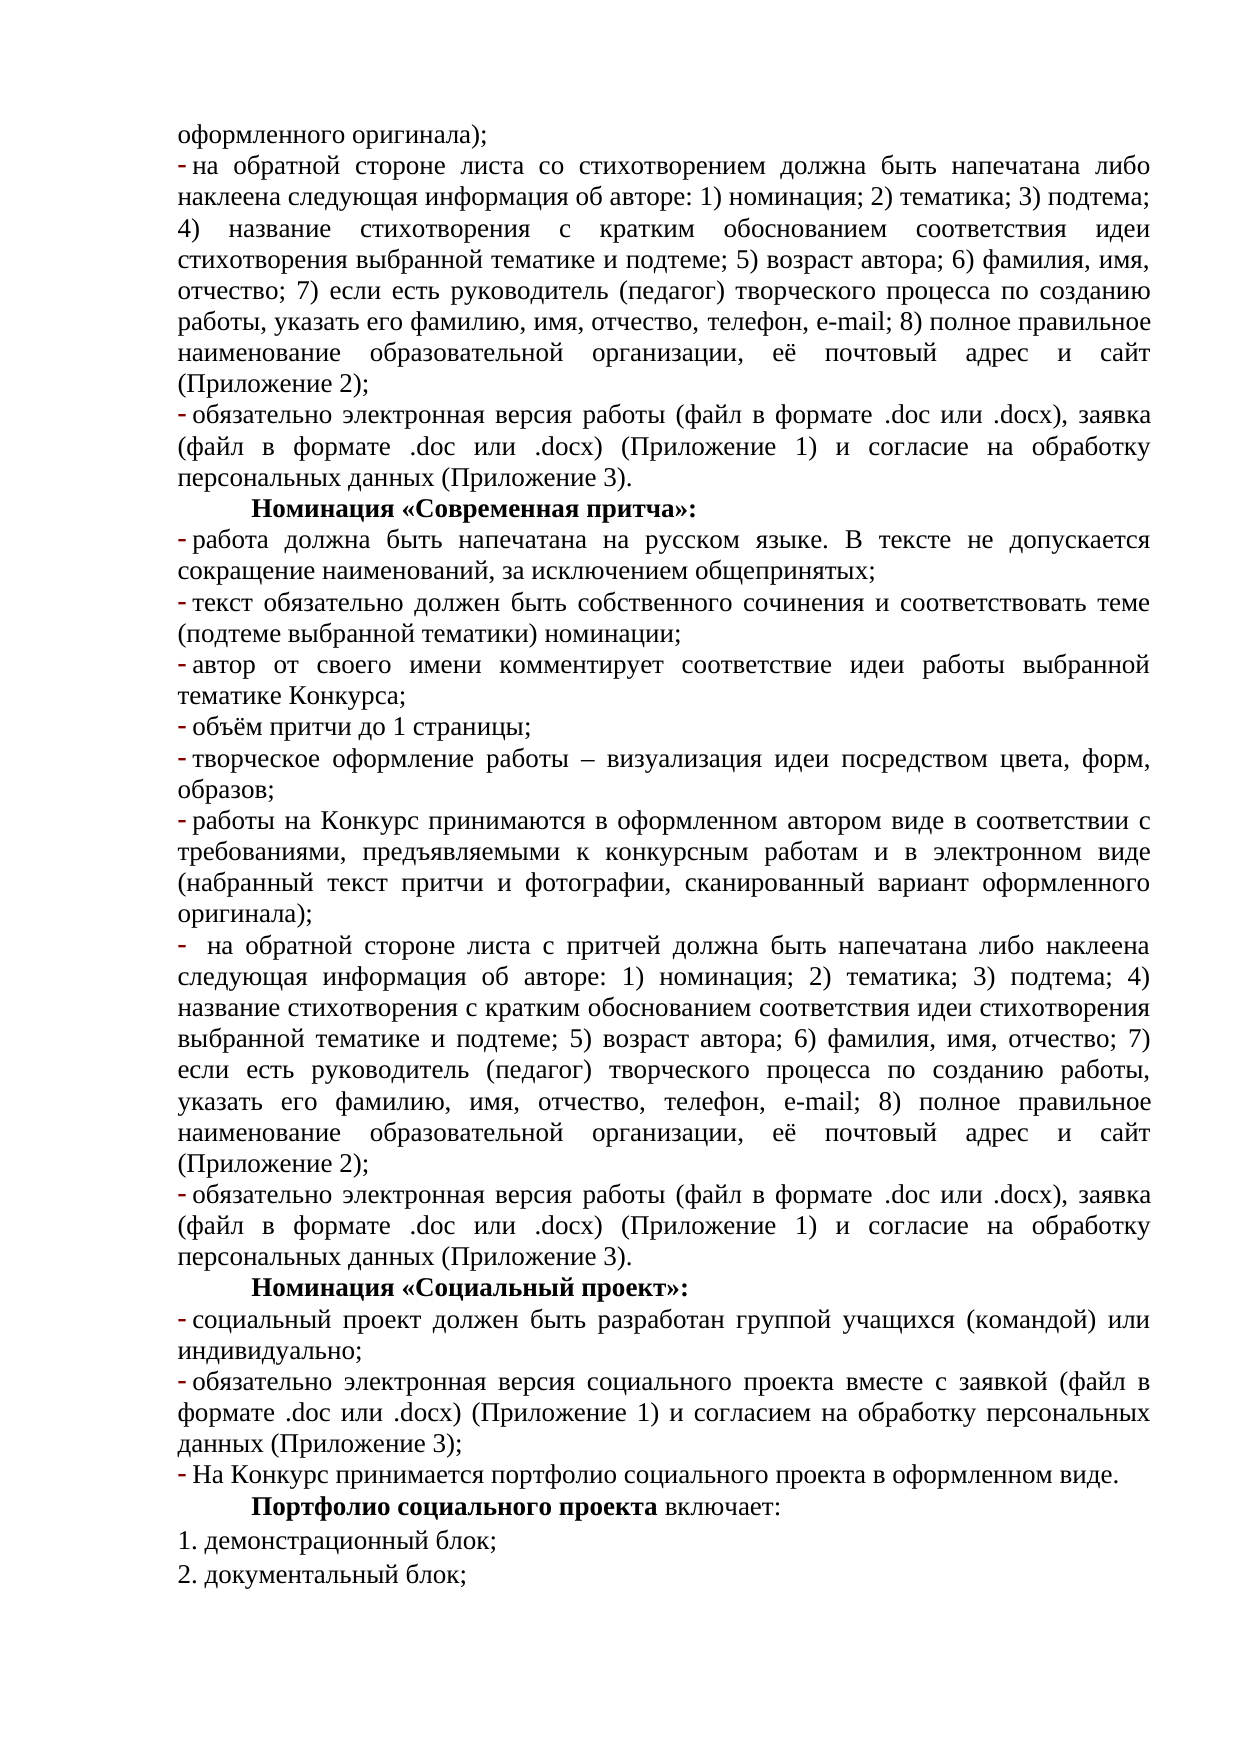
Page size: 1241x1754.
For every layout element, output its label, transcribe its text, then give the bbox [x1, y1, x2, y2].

list на обратной стороне листа со стихотворением должна быть напечатана либо наклеена следующая информация об авторе: 1) номинация; 2) тематика; 3) подтема; 4) название стихотворения с кратким обоснованием соответствия идеи стихотворения выбранной тематике и подтеме; 5) возраст автора; 6) фамилия, имя, отчество; 7) если есть руководитель (педагог) творческого процесса по созданию работы, указать его фамилию, имя, отчество, телефон, e-mail; 8) полное правильное наименование образовательной организации, её почтовый адрес и сайт (Приложение 2); [177, 149, 1152, 398]
list текст обязательно должен быть собственного сочинения и соответствовать теме (подтеме выбранной тематики) номинации; [177, 586, 1152, 648]
list творческое оформление работы – визуализация идеи посредством цвета, форм, образов; [177, 742, 1152, 804]
list обязательно электронная версия социального проекта вместе с заявкой (файл в формате .doc или .docx) (Приложение 1) и согласием на обработку персональных данных (Приложение 3); [177, 1365, 1152, 1459]
text Портфолио социального проекта включает: [177, 1490, 1152, 1521]
list работы на Конкурс принимаются в оформленном автором виде в соответствии с требованиями, предъявляемыми к конкурсным работам и в электронном виде (набранный текст притчи и фотографии, сканированный вариант оформленного оригинала); [177, 804, 1152, 929]
text Номинация «Современная притча»: [251, 492, 1152, 523]
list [177, 118, 1152, 149]
text Номинация «Социальный проект»: [177, 1272, 1152, 1303]
list объём притчи до 1 страницы; [177, 710, 1152, 742]
list обязательно электронная версия работы (файл в формате .doc или .docx), заявка (файл в формате .doc или .docx) (Приложение 1) и согласие на обработку персональных данных (Приложение 3). [177, 398, 1152, 492]
list социальный проект должен быть разработан группой учащихся (командой) или индивидуально; [177, 1303, 1152, 1365]
list на обратной стороне листа с притчей должна быть напечатана либо наклеена следующая информация об авторе: 1) номинация; 2) тематика; 3) подтема; 4) название стихотворения с кратким обоснованием соответствия идеи стихотворения выбранной тематике и подтеме; 5) возраст автора; 6) фамилия, имя, отчество; 7) если есть руководитель (педагог) творческого процесса по созданию работы, указать его фамилию, имя, отчество, телефон, e-mail; 8) полное правильное наименование образовательной организации, её почтовый адрес и сайт (Приложение 2); [177, 929, 1152, 1178]
list работа должна быть напечатана на русском языке. В тексте не допускается сокращение наименований, за исключением общепринятых; [177, 523, 1152, 586]
list обязательно электронная версия работы (файл в формате .doc или .docx), заявка (файл в формате .doc или .docx) (Приложение 1) и согласие на обработку персональных данных (Приложение 3). [177, 1178, 1152, 1272]
text 1. демонстрационный блок; [177, 1524, 1152, 1555]
list На Конкурс принимается портфолио социального проекта в оформленном виде. [177, 1459, 1152, 1490]
list автор от своего имени комментирует соответствие идеи работы выбранной тематике Конкурса; [177, 648, 1152, 710]
text 2. документальный блок; [177, 1558, 1152, 1589]
